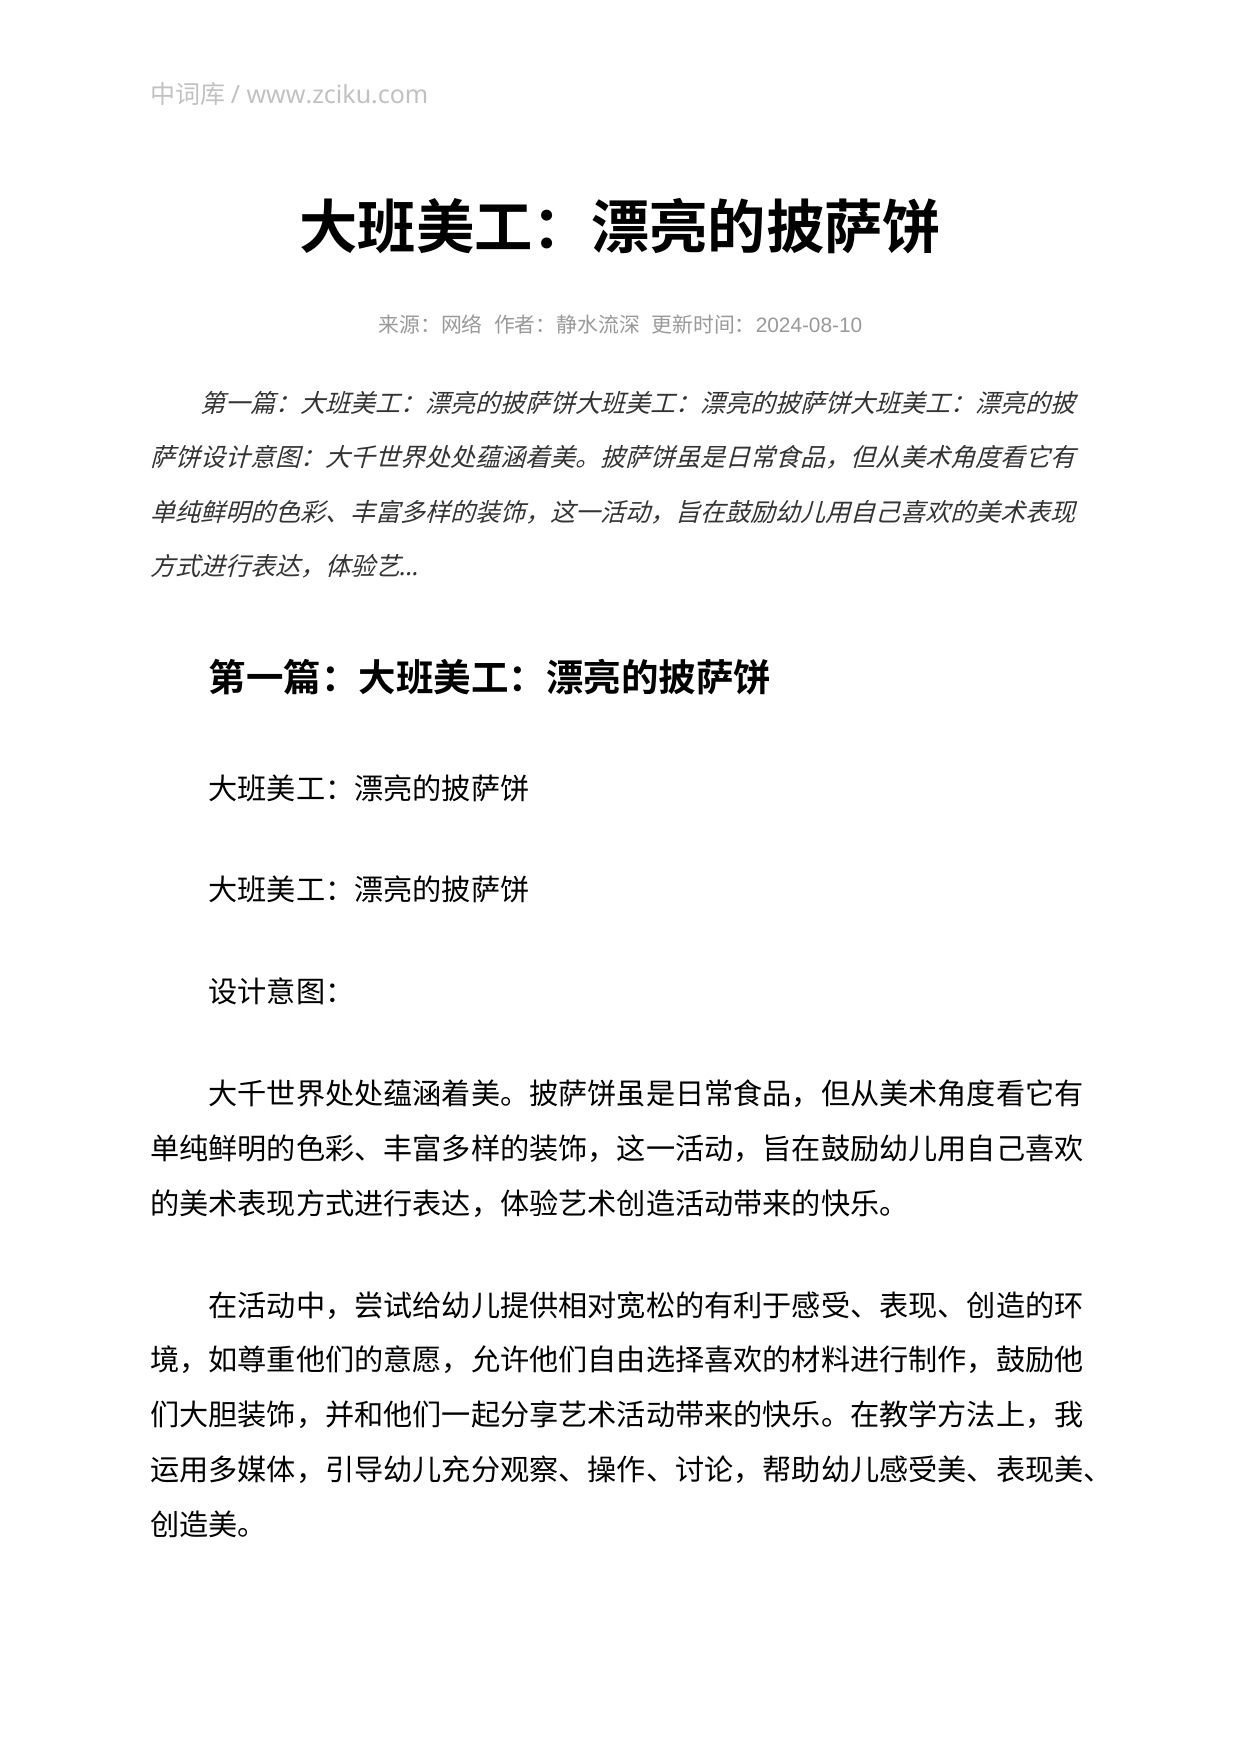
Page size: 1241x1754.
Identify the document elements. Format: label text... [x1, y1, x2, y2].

text 大班美工：漂亮的披萨饼 [150, 765, 1090, 807]
text 第一篇：大班美工：漂亮的披萨饼 [150, 648, 1090, 702]
subtitle 大班美工：漂亮的披萨饼 [150, 181, 1090, 266]
text 在活动中，尝试给幼儿提供相对宽松的有利于感受、表现、创造的环境，如尊重他们的意愿，允许他们自由选择喜欢的材料进行制作，鼓励他们大胆装饰，并和他们一起分享艺术活动带来的快乐。在教学方法上，我运用多媒体，引导幼儿充分观察、操作、讨论，帮助幼儿感受美、表现美、创造美。 [150, 1282, 1090, 1544]
text 设计意图： [150, 969, 1090, 1011]
text 大千世界处处蕴涵着美。披萨饼虽是日常食品，但从美术角度看它有单纯鲜明的色彩、丰富多样的装饰，这一活动，旨在鼓励幼儿用自己喜欢的美术表现方式进行表达，体验艺术创造活动带来的快乐。 [150, 1071, 1090, 1223]
text 第一篇：大班美工：漂亮的披萨饼大班美工：漂亮的披萨饼大班美工：漂亮的披萨饼设计意图：大千世界处处蕴涵着美。披萨饼虽是日常食品，但从美术角度看它有单纯鲜明的色彩、丰富多样的装饰，这一活动，旨在鼓励幼儿用自己喜欢的美术表现方式进行表达，体验艺... [150, 383, 1090, 583]
text 来源：网络 作者：静水流深 更新时间：2024-08-10 [150, 313, 1090, 337]
text 大班美工：漂亮的披萨饼 [150, 867, 1090, 909]
